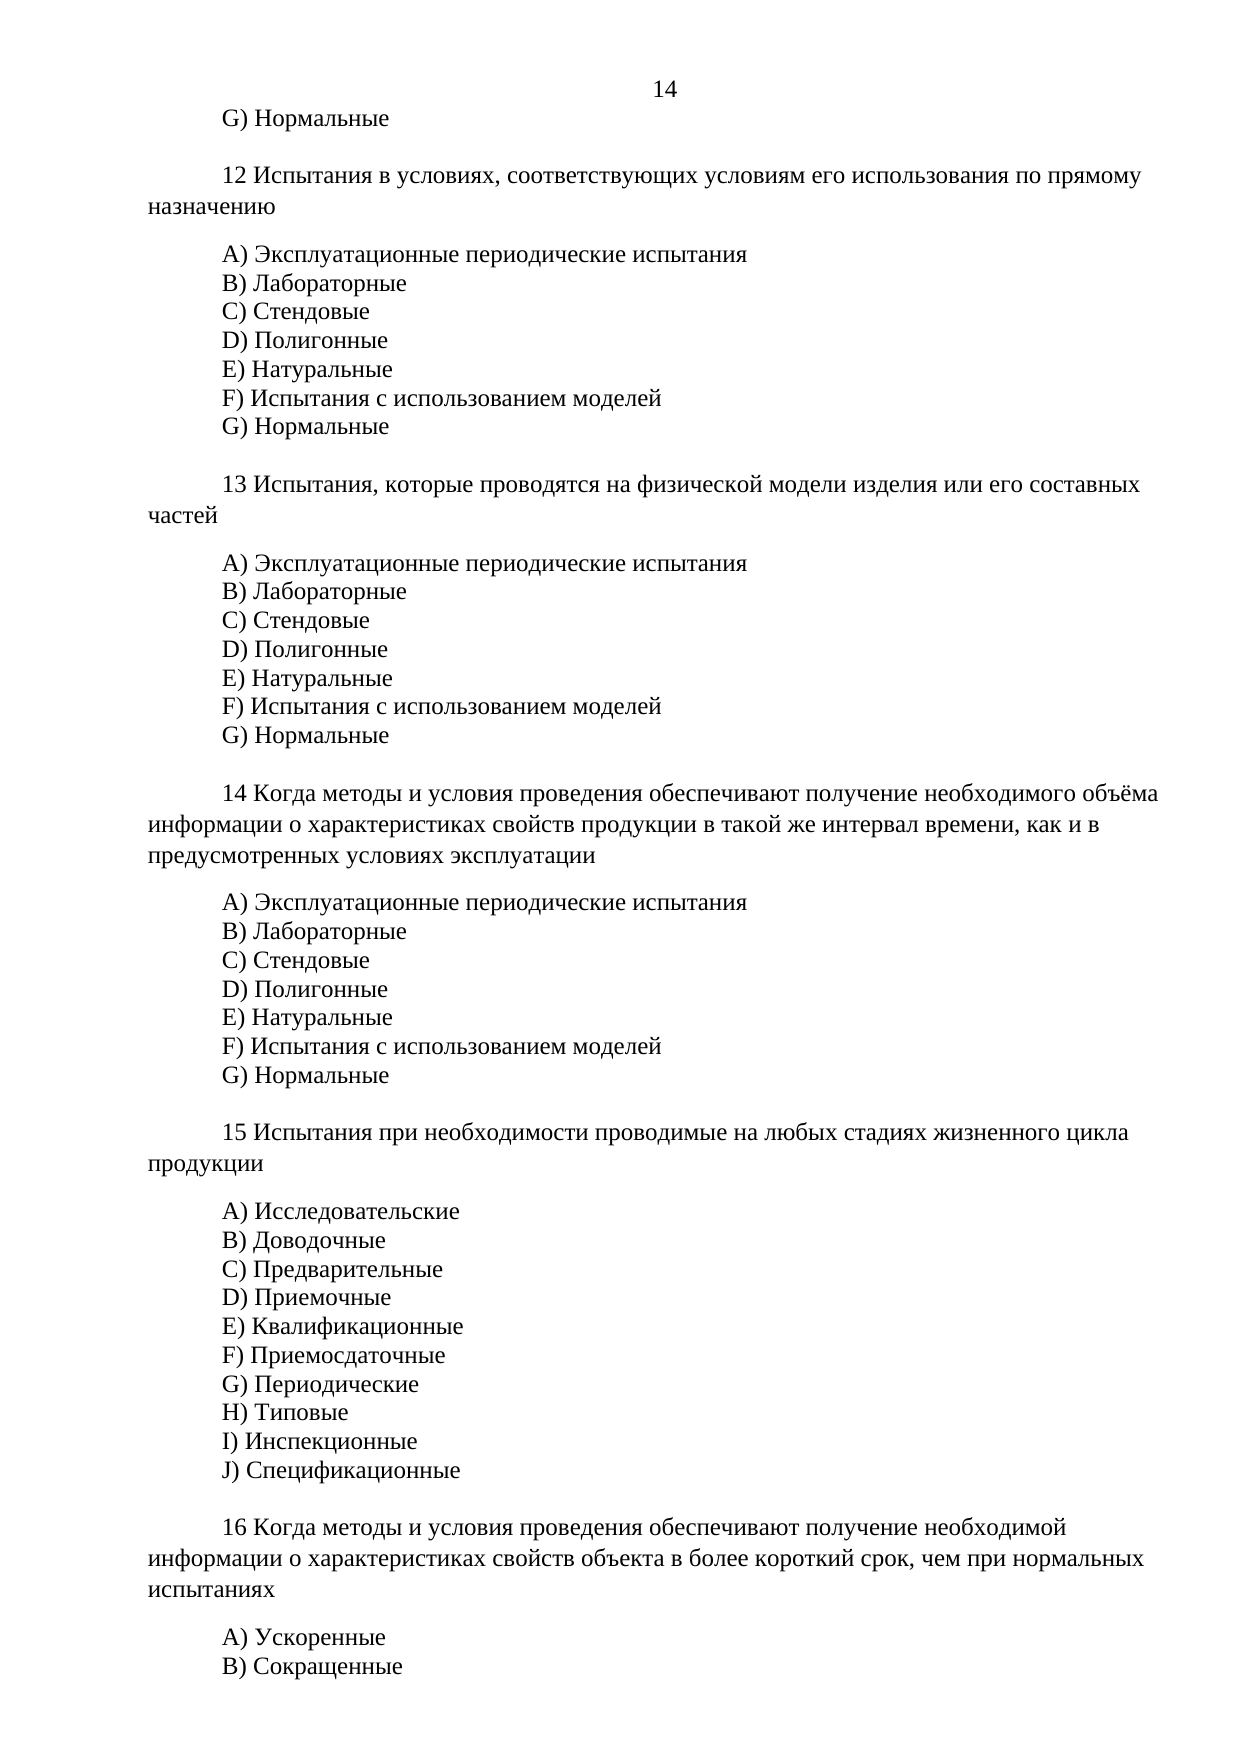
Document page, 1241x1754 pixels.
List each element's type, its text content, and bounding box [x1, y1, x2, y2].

text B) Сокращенные [148, 1651, 1181, 1680]
text E) Квалификационные [148, 1311, 1181, 1340]
text G) Нормальные [148, 720, 1181, 749]
text I) Инспекционные [148, 1426, 1181, 1455]
text G) Нормальные [148, 103, 1181, 131]
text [148, 239, 1181, 268]
text C) Стендовые [148, 605, 1181, 634]
text F) Приемосдаточные [148, 1340, 1181, 1369]
text A) Эксплуатационные периодические испытания [148, 548, 1181, 576]
text J) Спецификационные [148, 1455, 1181, 1484]
text E) Натуральные [148, 354, 1181, 383]
text E) Натуральные [148, 1002, 1181, 1031]
text G) Периодические [148, 1369, 1181, 1397]
text D) Приемочные [148, 1282, 1181, 1311]
text A) Эксплуатационные периодические испытания [148, 887, 1181, 916]
text H) Типовые [148, 1397, 1181, 1426]
text B) Лабораторные [148, 916, 1181, 945]
list Когда методы и условия проведения обеспечивают получение необходимого объёма информации о характеристиках свойств продукции в такой же интервал времени, как и в предусмотренных условиях эксплуатации [148, 778, 1181, 868]
text B) Доводочные [148, 1225, 1181, 1254]
list Когда методы и условия проведения обеспечивают получение необходимой информации о характеристиках свойств объекта в более короткий срок, чем при нормальных испытаниях [148, 1512, 1181, 1603]
text D) Полигонные [148, 325, 1181, 354]
text E) Натуральные [148, 663, 1181, 691]
list Испытания, которые проводятся на физической модели изделия или его составных частей [148, 469, 1181, 529]
text F) Испытания с использованием моделей [148, 691, 1181, 720]
text F) Испытания с использованием моделей [148, 1031, 1181, 1060]
text B) Лабораторные [148, 268, 1181, 296]
text C) Стендовые [148, 945, 1181, 974]
text G) Нормальные [148, 411, 1181, 440]
text D) Полигонные [148, 974, 1181, 1002]
text A) Ускоренные [148, 1622, 1181, 1651]
text A) Исследовательские [148, 1196, 1181, 1225]
text D) Полигонные [148, 634, 1181, 663]
text C) Предварительные [148, 1254, 1181, 1282]
list Испытания в условиях, соответствующих условиям его использования по прямому назначению [148, 160, 1181, 220]
text C) Стендовые [148, 296, 1181, 325]
text G) Нормальные [148, 1060, 1181, 1089]
text B) Лабораторные [148, 576, 1181, 605]
text F) Испытания с использованием моделей [148, 383, 1181, 411]
list Испытания при необходимости проводимые на любых стадиях жизненного цикла продукции [148, 1117, 1181, 1177]
